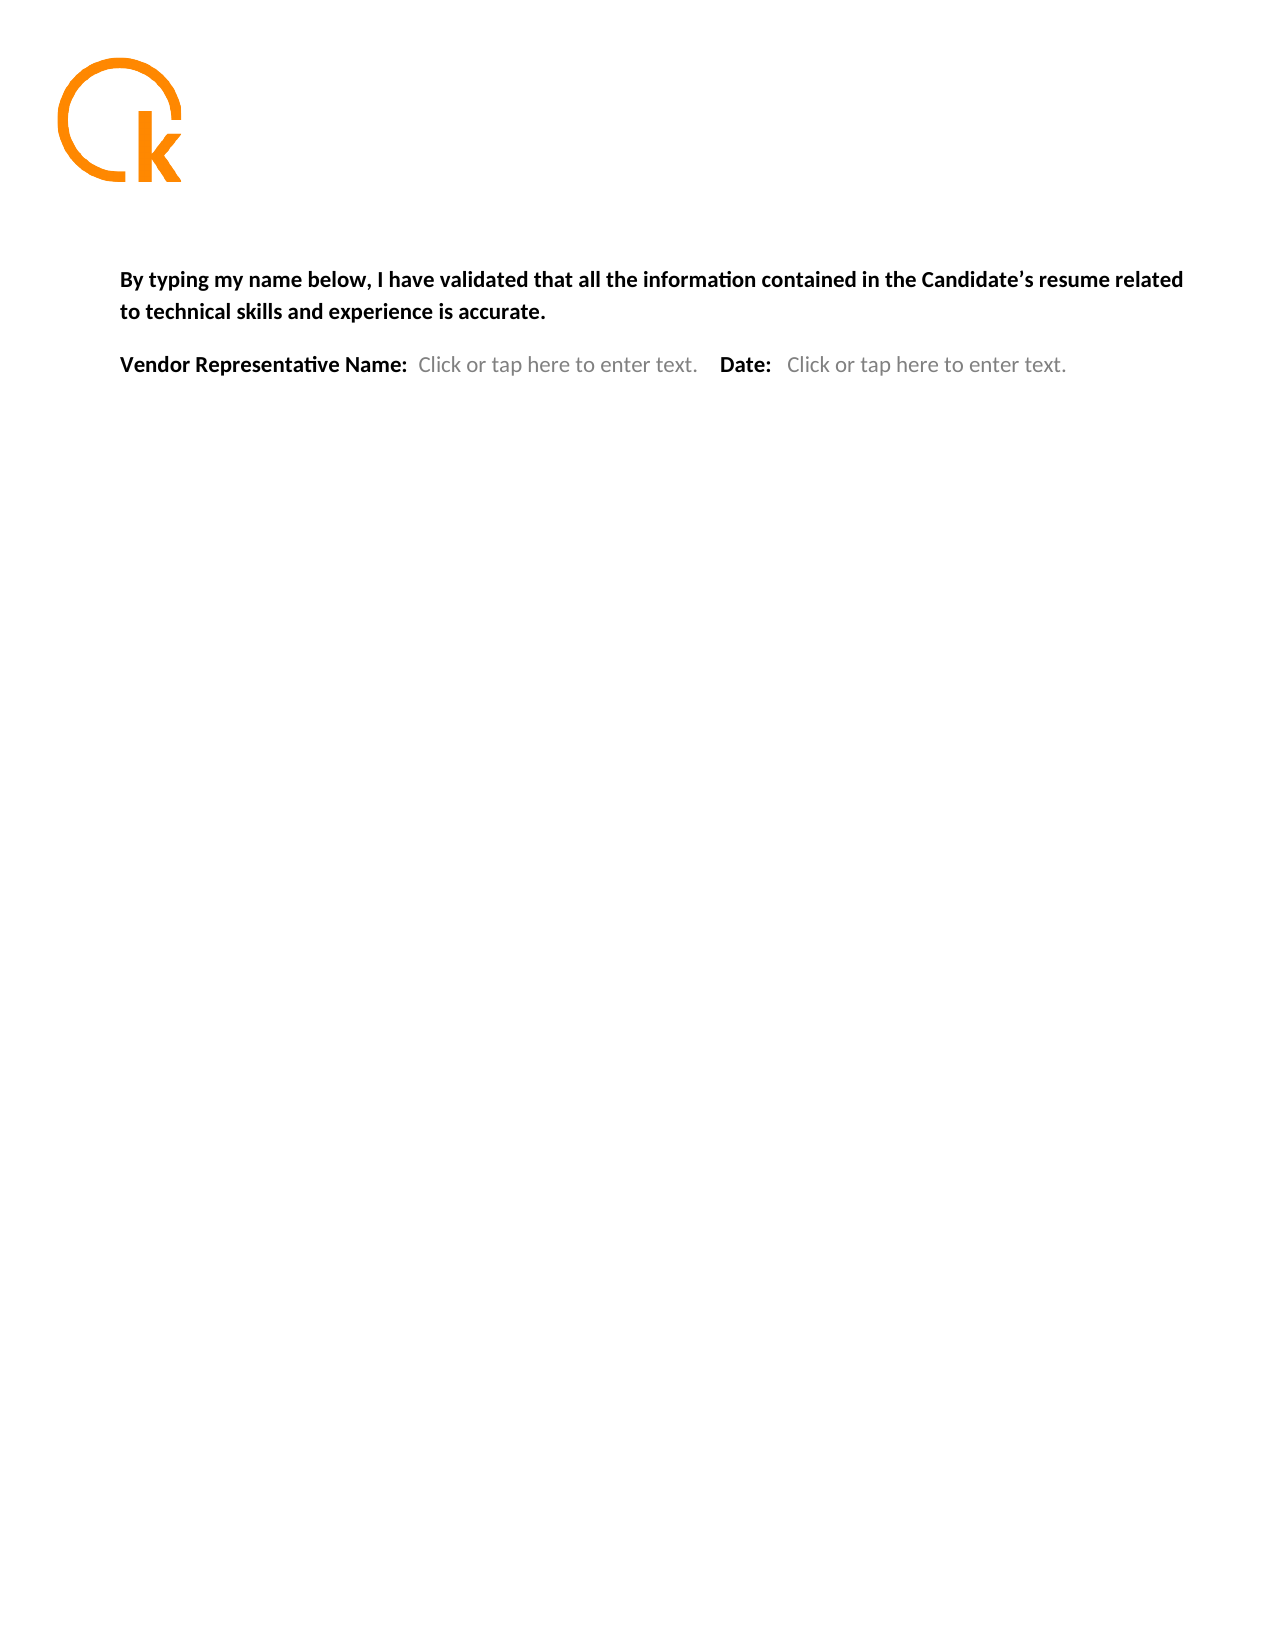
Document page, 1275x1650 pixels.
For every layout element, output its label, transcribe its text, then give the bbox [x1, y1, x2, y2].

text Vendor Representative Name: Date: [120, 350, 1185, 378]
text By typing my name below, I have validated that all the information contained in the Candidate’s resume related to technical skills and experience is accurate. [120, 265, 1185, 325]
picture [57, 57, 182, 182]
